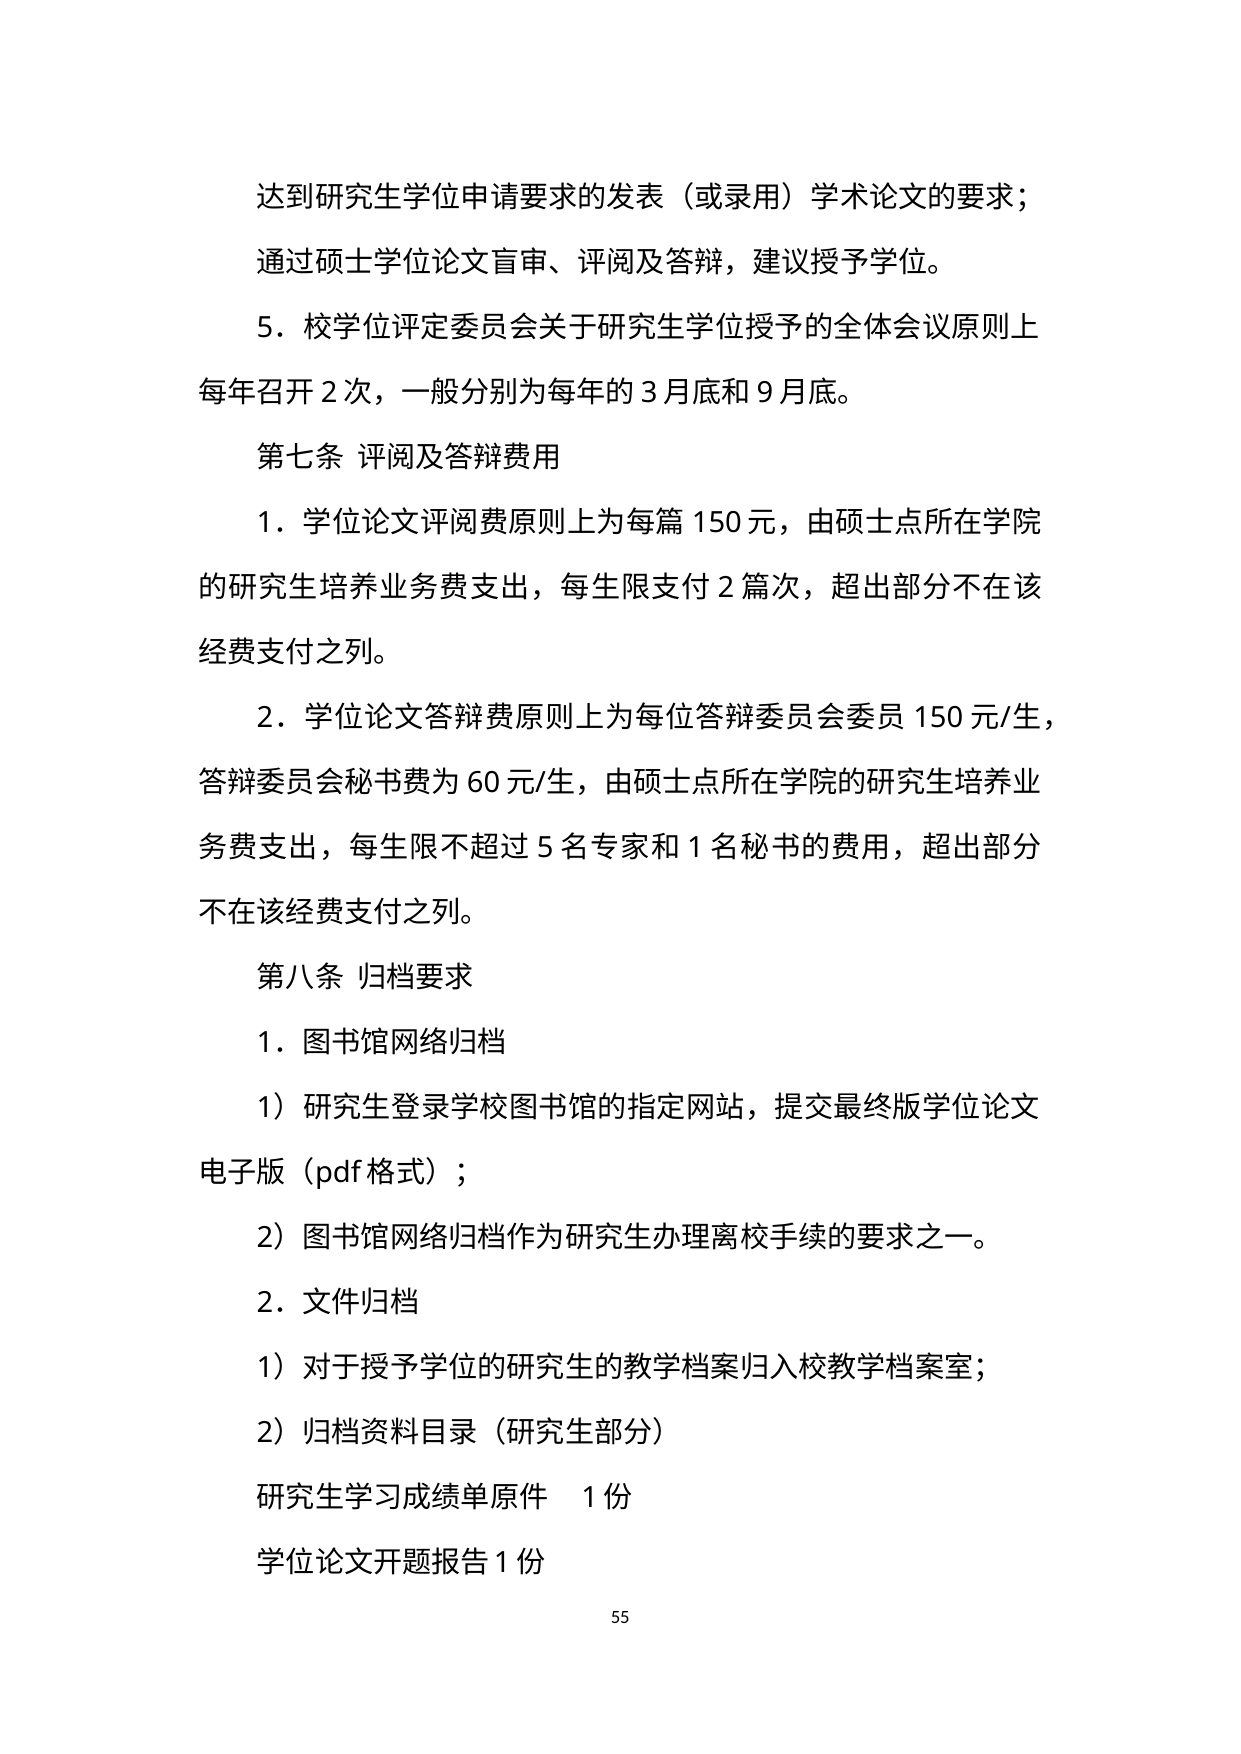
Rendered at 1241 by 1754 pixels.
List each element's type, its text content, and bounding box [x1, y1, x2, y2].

text 1．学位论文评阅费原则上为每篇150元，由硕士点所在学院的研究生培养业务费支出，每生限支付2篇次，超出部分不在该经费支付之列。 [198, 487, 1042, 682]
text 5．校学位评定委员会关于研究生学位授予的全体会议原则上每年召开2次，一般分别为每年的3月底和9月底。 [198, 292, 1042, 422]
text 学位论文开题报告 1份 [198, 1527, 1042, 1592]
text 第七条 评阅及答辩费用 [198, 422, 1042, 487]
text 2．学位论文答辩费原则上为每位答辩委员会委员150元/生，答辩委员会秘书费为60元/生，由硕士点所在学院的研究生培养业务费支出，每生限不超过5名专家和1名秘书的费用，超出部分不在该经费支付之列。 [198, 682, 1042, 942]
text 通过硕士学位论文盲审、评阅及答辩，建议授予学位。 [198, 227, 1042, 292]
text 达到研究生学位申请要求的发表（或录用）学术论文的要求； [198, 162, 1042, 227]
text 1）研究生登录学校图书馆的指定网站，提交最终版学位论文电子版（pdf格式）； [198, 1072, 1042, 1202]
text 2）图书馆网络归档作为研究生办理离校手续的要求之一。 [198, 1202, 1042, 1267]
text 第八条 归档要求 [198, 942, 1042, 1007]
text 研究生学习成绩单原件 1份 [198, 1462, 1042, 1527]
text 2．文件归档 [198, 1267, 1042, 1332]
text 1．图书馆网络归档 [198, 1007, 1042, 1072]
text 2）归档资料目录（研究生部分） [198, 1397, 1042, 1462]
text 1）对于授予学位的研究生的教学档案归入校教学档案室； [198, 1332, 1042, 1397]
